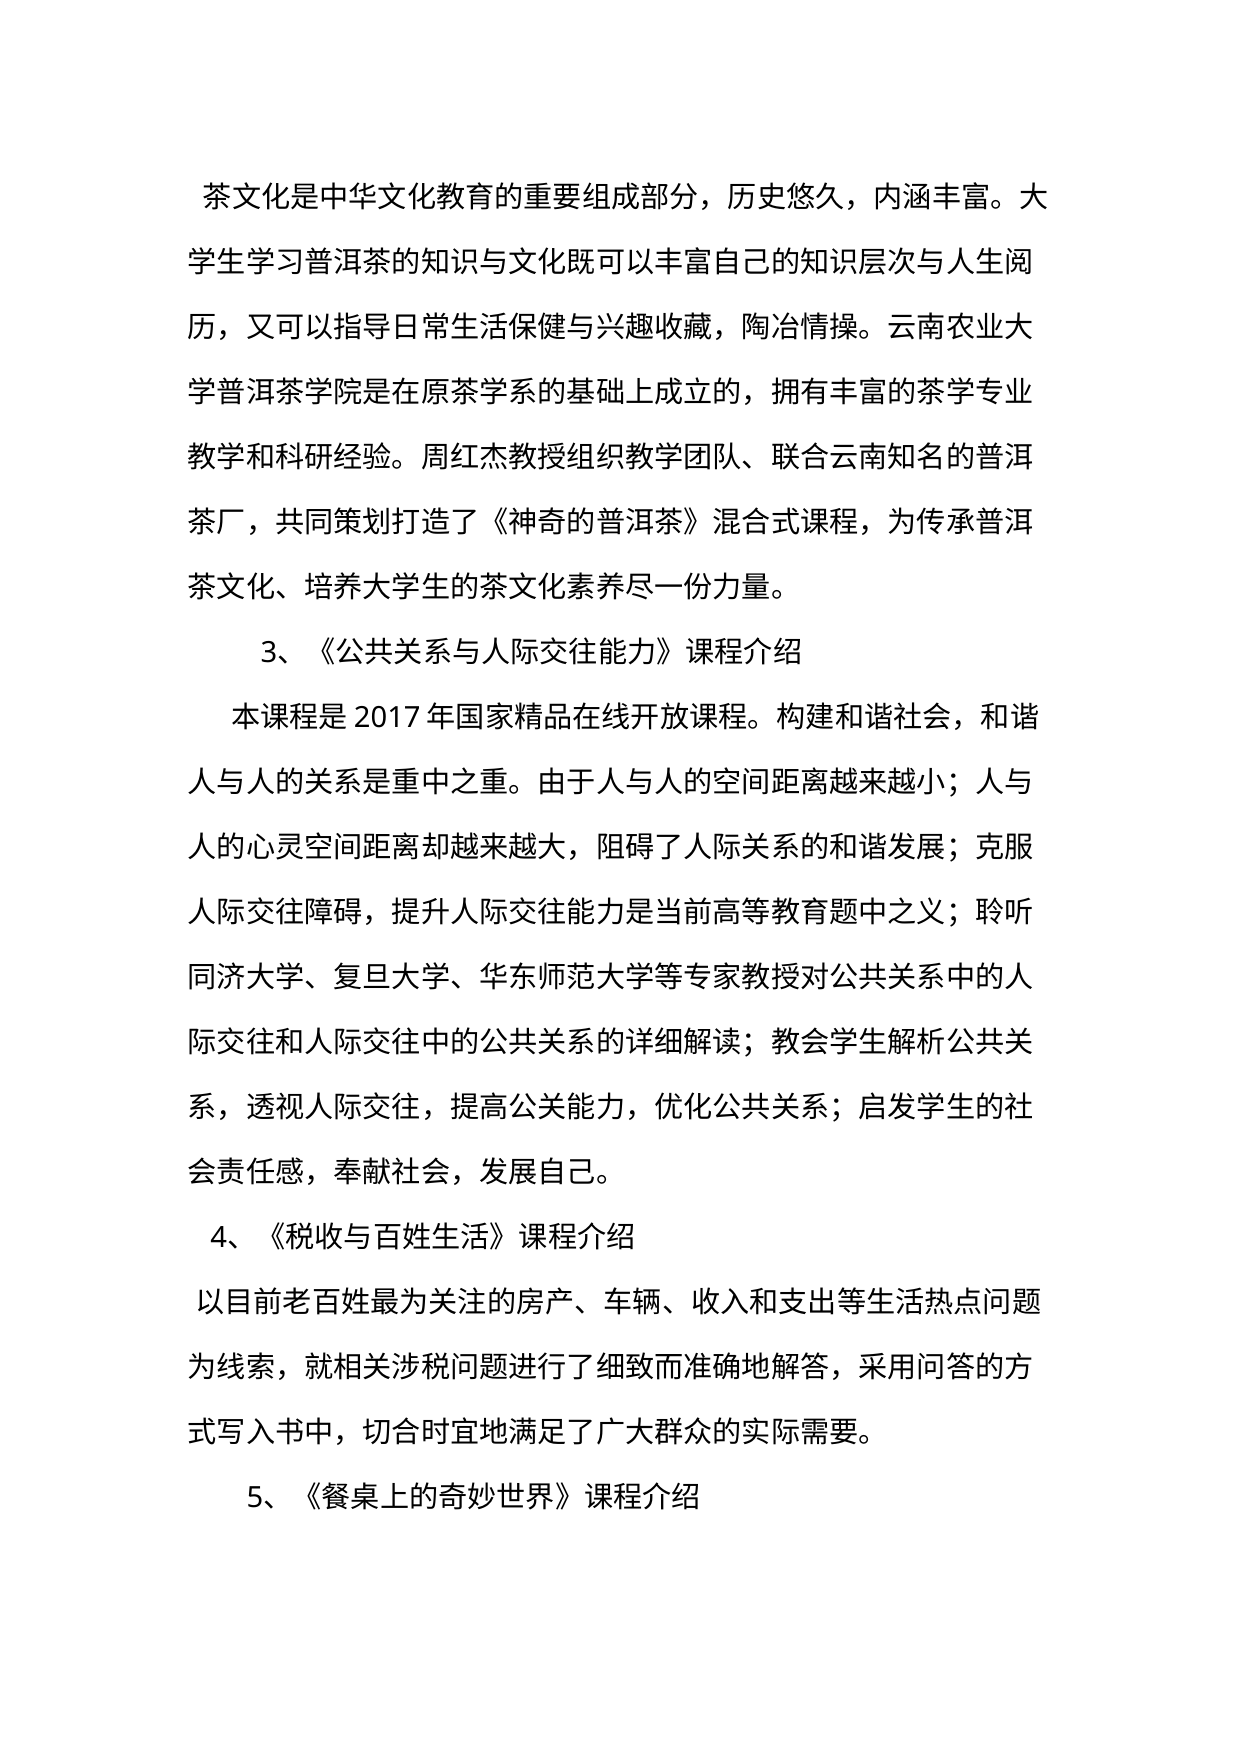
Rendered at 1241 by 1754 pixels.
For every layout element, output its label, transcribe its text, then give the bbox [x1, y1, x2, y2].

text 本课程是2017年国家精品在线开放课程。构建和谐社会，和谐人与人的关系是重中之重。由于人与人的空间距离越来越小；人与人的心灵空间距离却越来越大，阻碍了人际关系的和谐发展；克服人际交往障碍，提升人际交往能力是当前高等教育题中之义；聆听同济大学、复旦大学、华东师范大学等专家教授对公共关系中的人际交往和人际交往中的公共关系的详细解读；教会学生解析公共关系，透视人际交往，提高公关能力，优化公共关系；启发学生的社会责任感，奉献社会，发展自己。 [187, 682, 1053, 1202]
text 4、《税收与百姓生活》课程介绍 以目前老百姓最为关注的房产、车辆、收入和支出等生活热点问题为线索，就相关涉税问题进行了细致而准确地解答，采用问答的方式写入书中，切合时宜地满足了广大群众的实际需要。 [187, 1202, 1053, 1462]
text 茶文化是中华文化教育的重要组成部分，历史悠久，内涵丰富。大学生学习普洱茶的知识与文化既可以丰富自己的知识层次与人生阅历，又可以指导日常生活保健与兴趣收藏，陶冶情操。云南农业大学普洱茶学院是在原茶学系的基础上成立的，拥有丰富的茶学专业教学和科研经验。周红杰教授组织教学团队、联合云南知名的普洱茶厂，共同策划打造了《神奇的普洱茶》混合式课程，为传承普洱茶文化、培养大学生的茶文化素养尽一份力量。 [187, 162, 1053, 617]
text 5、《餐桌上的奇妙世界》课程介绍 [187, 1462, 1053, 1527]
text 3、《公共关系与人际交往能力》课程介绍 [187, 617, 1053, 682]
